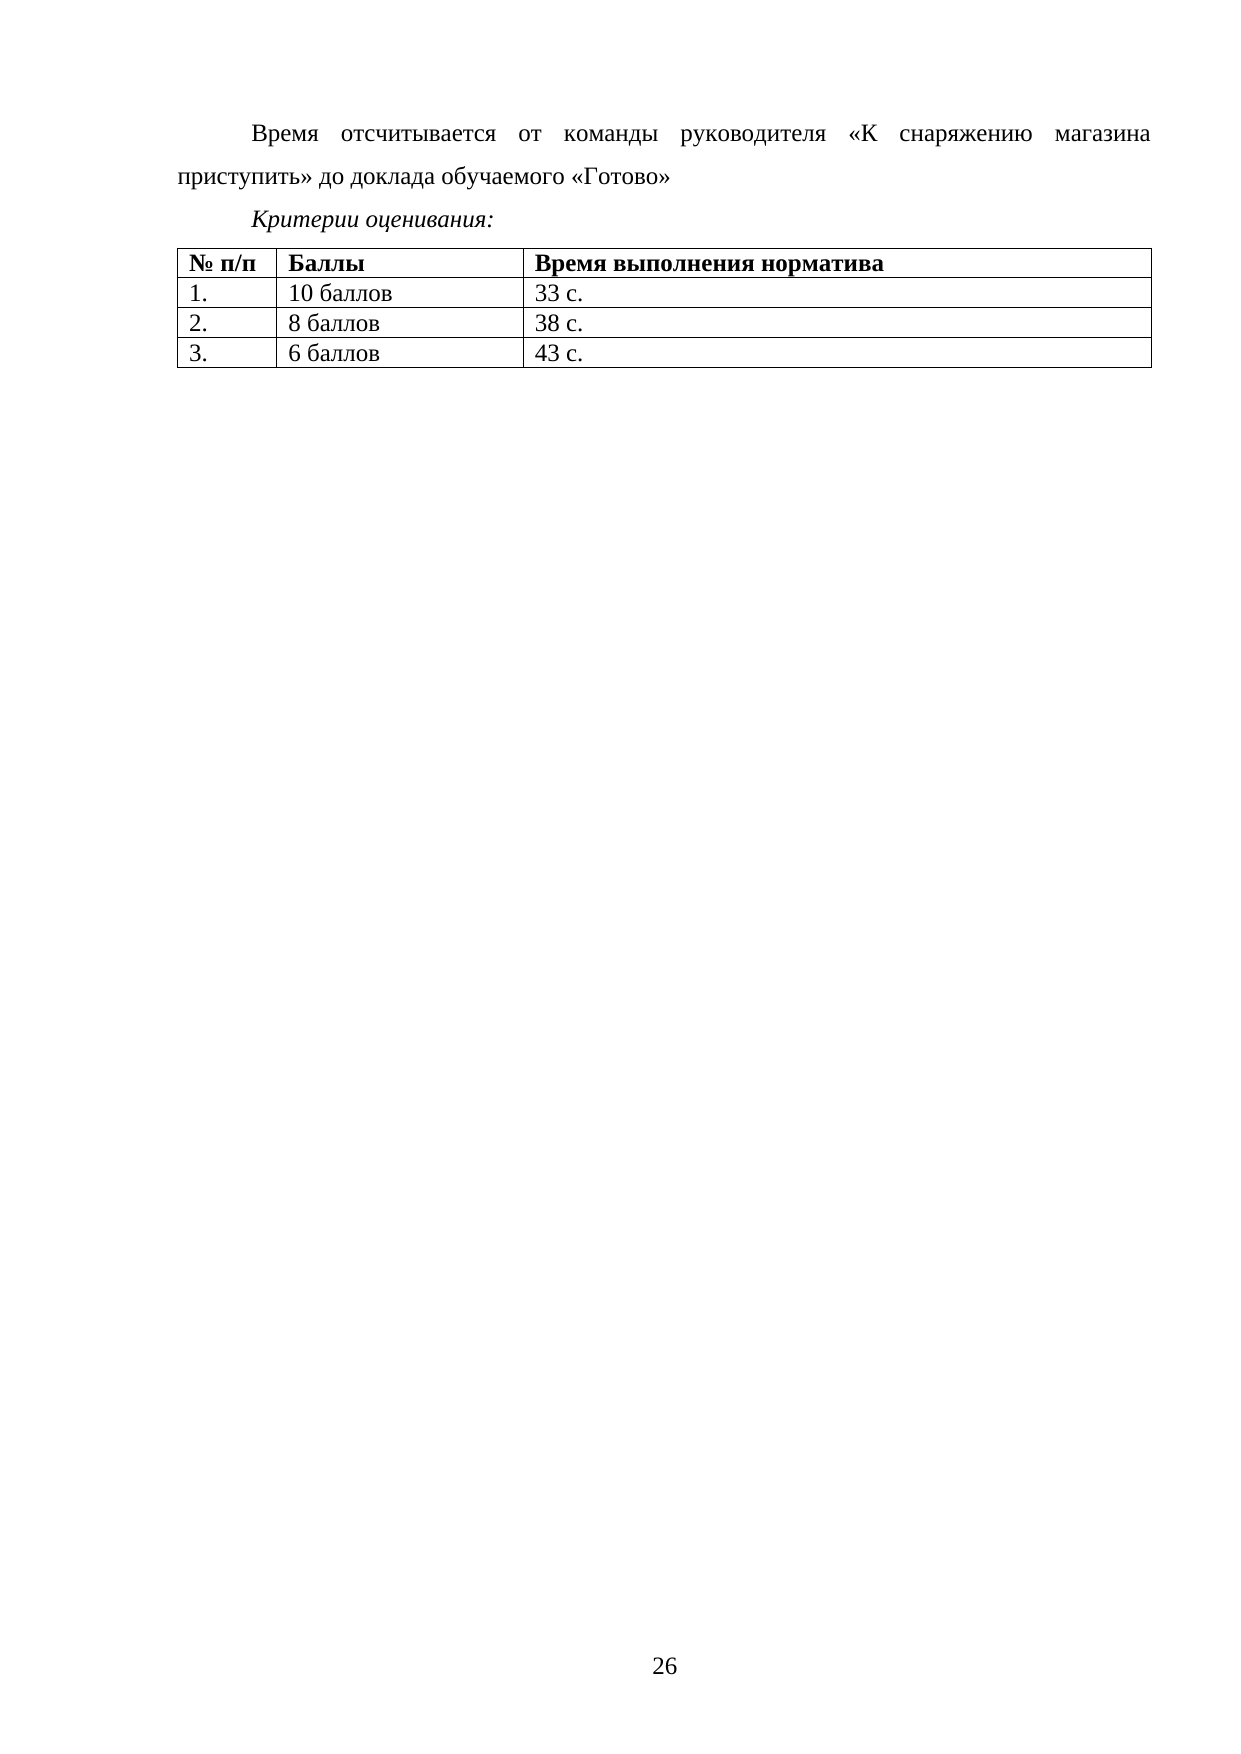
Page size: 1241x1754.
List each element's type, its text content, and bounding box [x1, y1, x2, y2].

text Время отсчитывается от команды руководителя «К снаряжению магазина приступить» до доклада обучаемого «Готово» [177, 118, 1152, 190]
table_header Баллы [277, 249, 523, 277]
table_cell 10 баллов [277, 278, 523, 307]
table_cell 38 с. [524, 308, 1151, 337]
table_cell 1. [178, 278, 276, 307]
table_cell 6 баллов [277, 338, 523, 367]
table_cell 33 с. [524, 278, 1151, 307]
table_cell 2. [178, 308, 276, 337]
table_header № п/п [178, 249, 276, 277]
table_header Время выполнения норматива [524, 249, 1151, 277]
table_cell 8 баллов [277, 308, 523, 337]
table_cell 3. [178, 338, 276, 367]
table_cell 43 с. [524, 338, 1151, 367]
text Критерии оценивания: [177, 204, 1152, 233]
